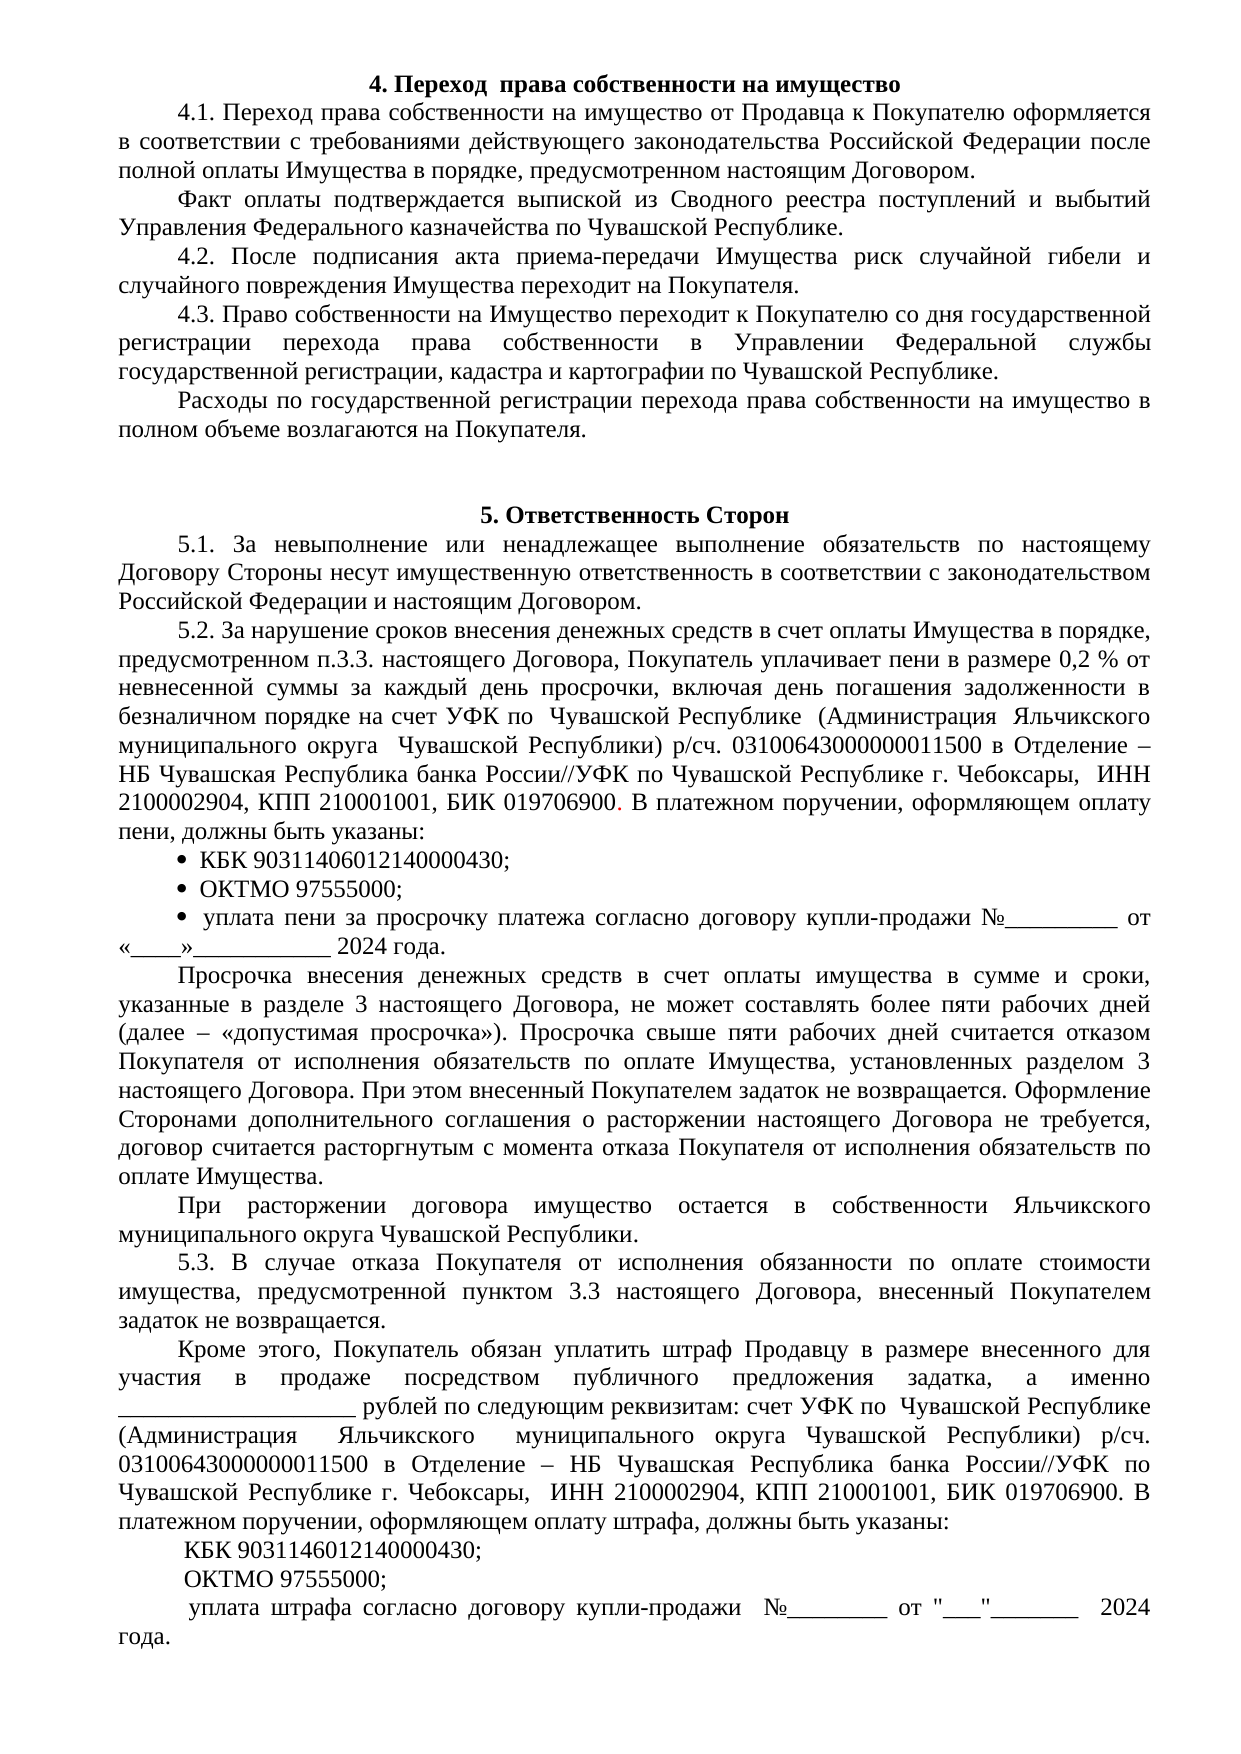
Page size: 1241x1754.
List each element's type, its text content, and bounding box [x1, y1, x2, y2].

text Факт оплаты подтверждается выпиской из Сводного реестра поступлений и выбытий Управления Федерального казначейства по Чувашской Республике. [118, 184, 1152, 241]
list КБК 90311406012140000430; [177, 845, 1152, 874]
text Просрочка внесения денежных средств в счет оплаты имущества в сумме и сроки, указанные в разделе 3 настоящего Договора, не может составлять более пяти рабочих дней (далее – «допустимая просрочка»). Просрочка свыше пяти рабочих дней считается отказом Покупателя от исполнения обязательств по оплате Имущества, установленных разделом 3 настоящего Договора. При этом внесенный Покупателем задаток не возвращается. Оформление Сторонами дополнительного соглашения о расторжении настоящего Договора не требуется, договор считается расторгнутым с момента отказа Покупателя от исполнения обязательств по оплате Имущества. [118, 960, 1152, 1190]
text 5.3. В случае отказа Покупателя от исполнения обязанности по оплате стоимости имущества, предусмотренной пунктом 3.3 настоящего Договора, внесенный Покупателем задаток не возвращается. [118, 1247, 1152, 1334]
text 4. Переход права собственности на имущество [118, 69, 1152, 97]
text 4.1. Переход права собственности на имущество от Продавца к Покупателю оформляется в соответствии с требованиями действующего законодательства Российской Федерации после полной оплаты Имущества в порядке, предусмотренном настоящим Договором. [118, 97, 1152, 184]
list уплата пени за просрочку платежа согласно договору купли-продажи №_________ от «____»___________ 2024 года. [118, 902, 1152, 960]
text уплата штрафа согласно договору купли-продажи №________ от "___"_______ 2024 года. [118, 1592, 1152, 1650]
list ОКТМО 97555000; [177, 874, 1152, 902]
text 4.3. Право собственности на Имущество переходит к Покупателю со дня государственной регистрации перехода права собственности в Управлении Федеральной службы государственной регистрации, кадастра и картографии по Чувашской Республике. [118, 299, 1152, 385]
text Расходы по государственной регистрации перехода права собственности на имущество в полном объеме возлагаются на Покупателя. [118, 385, 1152, 442]
text 4.2. После подписания акта приема-передачи Имущества риск случайной гибели и случайного повреждения Имущества переходит на Покупателя. [118, 241, 1152, 299]
text 5.1. За невыполнение или ненадлежащее выполнение обязательств по настоящему Договору Стороны несут имущественную ответственность в соответствии с законодательством Российской Федерации и настоящим Договором. [118, 529, 1152, 615]
text 5.2. За нарушение сроков внесения денежных средств в счет оплаты Имущества в порядке, предусмотренном п.3.3. настоящего Договора, Покупатель уплачивает пени в размере 0,2 % от невнесенной суммы за каждый день просрочки, включая день погашения задолженности в безналичном порядке на счет УФК по Чувашской Республике (Администрация Яльчикского муниципального округа Чувашской Республики) р/сч. 03100643000000011500 в Отделение – НБ Чувашская Республика банка России//УФК по Чувашской Республике г. Чебоксары, ИНН 2100002904, КПП 210001001, БИК 019706900. В платежном поручении, оформляющем оплату пени, должны быть указаны: [118, 615, 1152, 845]
text Кроме этого, Покупатель обязан уплатить штраф Продавцу в размере внесенного для участия в продаже посредством публичного предложения задатка, а именно ___________________ рублей по следующим реквизитам: счет УФК по Чувашской Республике (Администрация Яльчикского муниципального округа Чувашской Республики) р/сч. 03100643000000011500 в Отделение – НБ Чувашская Республика банка России//УФК по Чувашской Республике г. Чебоксары, ИНН 2100002904, КПП 210001001, БИК 019706900. В платежном поручении, оформляющем оплату штрафа, должны быть указаны: [118, 1334, 1152, 1535]
text КБК 9031146012140000430; [118, 1535, 1152, 1564]
text При расторжении договора имущество остается в собственности Яльчикского муниципального округа Чувашской Республики. [118, 1190, 1152, 1247]
text 5. Ответственность Сторон [118, 500, 1152, 529]
text ОКТМО 97555000; [118, 1564, 1152, 1592]
